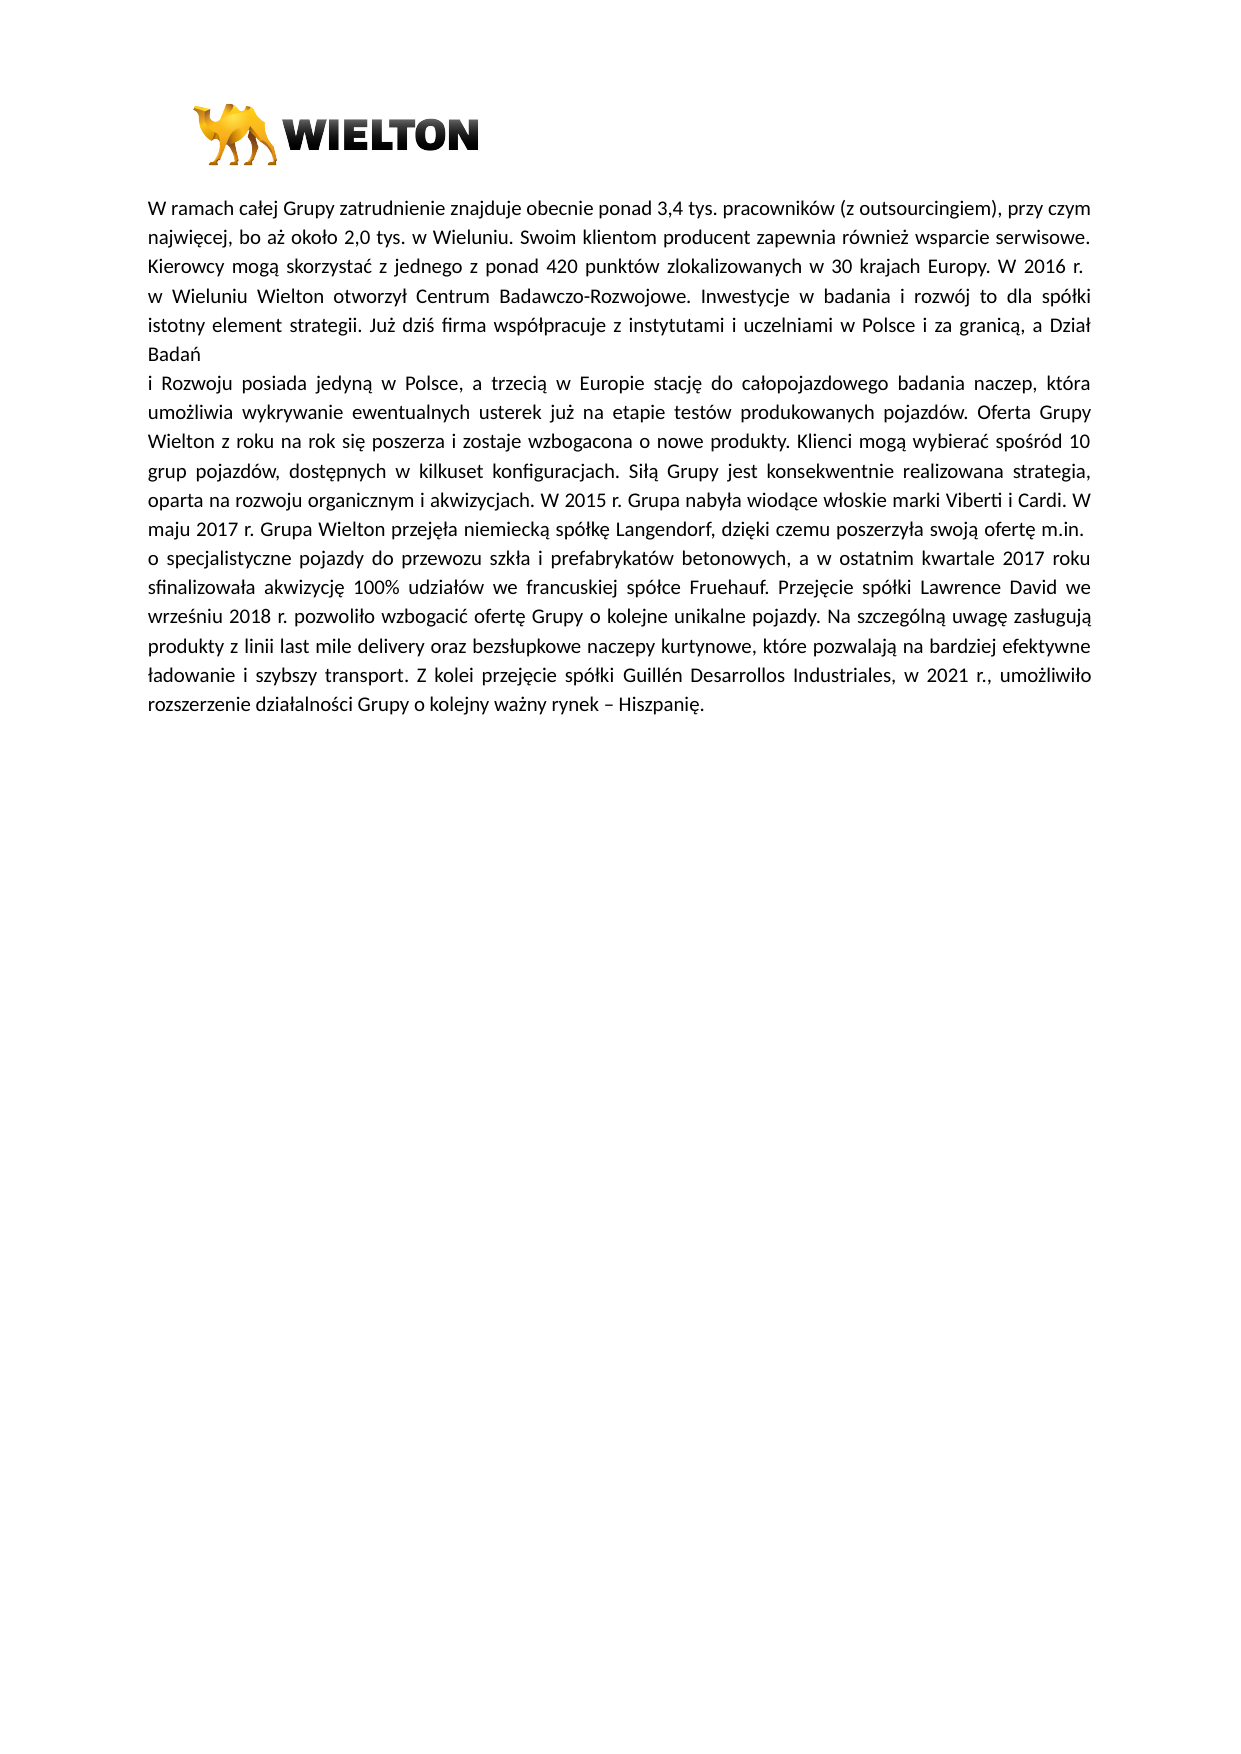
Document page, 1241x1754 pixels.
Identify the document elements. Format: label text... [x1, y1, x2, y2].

text W ramach całej Grupy zatrudnienie znajduje obecnie ponad 3,4 tys. pracowników (z outsourcingiem), przy czym najwięcej, bo aż około 2,0 tys. w Wieluniu. Swoim klientom producent zapewnia również wsparcie serwisowe. Kierowcy mogą skorzystać z jednego z ponad 420 punktów zlokalizowanych w 30 krajach Europy. W 2016 r. w Wieluniu Wielton otworzył Centrum Badawczo-Rozwojowe. Inwestycje w badania i rozwój to dla spółki istotny element strategii. Już dziś firma współpracuje z instytutami i uczelniami w Polsce i za granicą, a Dział Badań i Rozwoju posiada jedyną w Polsce, a trzecią w Europie stację do całopojazdowego badania naczep, która umożliwia wykrywanie ewentualnych usterek już na etapie testów produkowanych pojazdów. Oferta Grupy Wielton z roku na rok się poszerza i zostaje wzbogacona o nowe produkty. Klienci mogą wybierać spośród 10 grup pojazdów, dostępnych w kilkuset konfiguracjach. Siłą Grupy jest konsekwentnie realizowana strategia, oparta na rozwoju organicznym i akwizycjach. W 2015 r. Grupa nabyła wiodące włoskie marki Viberti i Cardi. W maju 2017 r. Grupa Wielton przejęła niemiecką spółkę Langendorf, dzięki czemu poszerzyła swoją ofertę m.in. o specjalistyczne pojazdy do przewozu szkła i prefabrykatów betonowych, a w ostatnim kwartale 2017 roku sfinalizowała akwizycję 100% udziałów we francuskiej spółce Fruehauf. Przejęcie spółki Lawrence David we wrześniu 2018 r. pozwoliło wzbogacić ofertę Grupy o kolejne unikalne pojazdy. Na szczególną uwagę zasługują produkty z linii last mile delivery oraz bezsłupkowe naczepy kurtynowe, które pozwalają na bardziej efektywne ładowanie i szybszy transport. Z kolei przejęcie spółki Guillén Desarrollos Industriales, w 2021 r., umożliwiło rozszerzenie działalności Grupy o kolejny ważny rynek – Hiszpanię. [148, 195, 1093, 717]
picture [147, 73, 539, 196]
